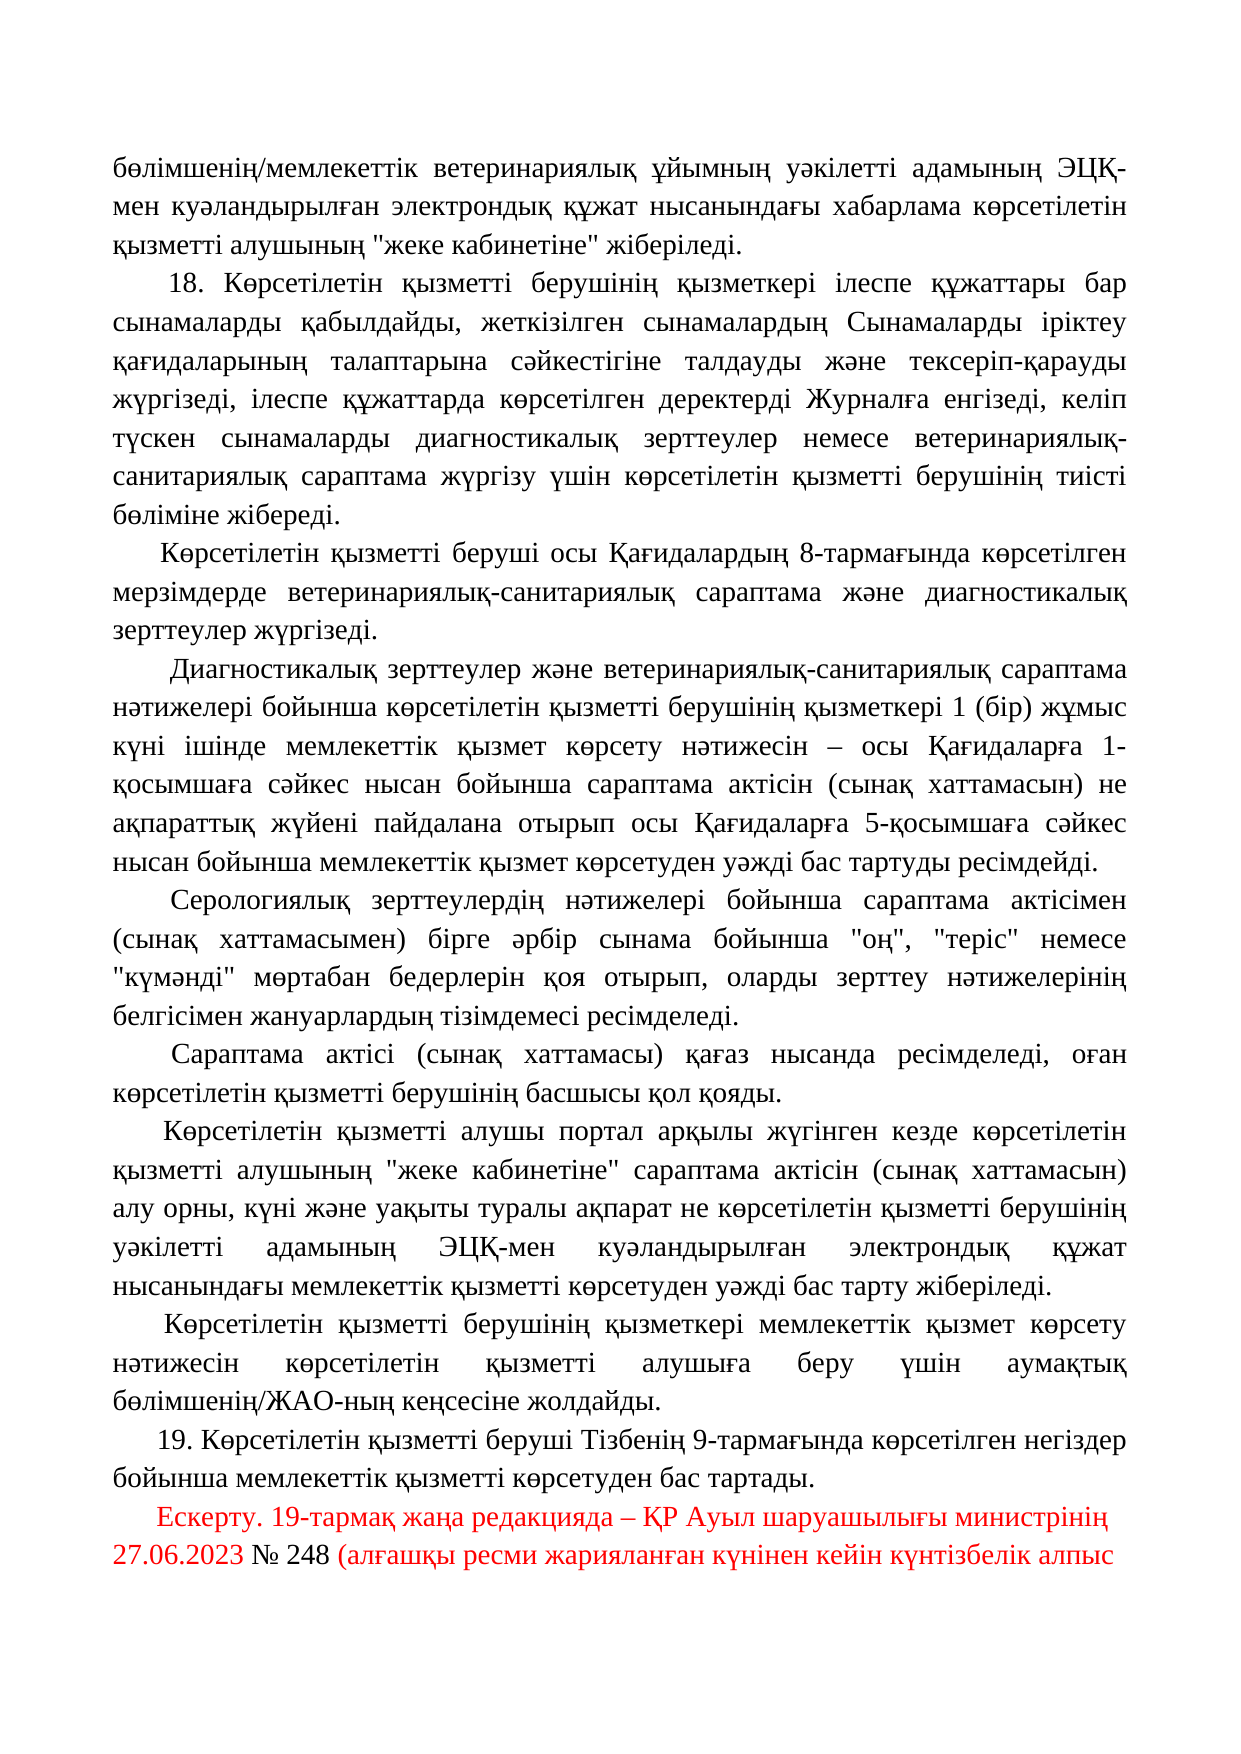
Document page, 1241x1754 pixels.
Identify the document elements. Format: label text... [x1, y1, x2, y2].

text Диагностикалық зерттеулер және ветеринариялық-санитариялық сараптама нәтижелері бойынша көрсетілетін қызметті берушінің қызметкері 1 (бір) жұмыс күні ішінде мемлекеттік қызмет көрсету нәтижесін – осы Қағидаларға 1-қосымшаға сәйкес нысан бойынша сараптама актісін (сынақ хаттамасын) не ақпараттық жүйені пайдалана отырып осы Қағидаларға 5-қосымшаға сәйкес нысан бойынша мемлекеттік қызмет көрсетуден уәжді бас тартуды ресімдейді. [112, 651, 1128, 877]
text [112, 150, 1128, 261]
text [112, 1499, 1128, 1571]
text 18. Көрсетілетін қызметті берушінің қызметкері ілеспе құжаттары бар сынамаларды қабылдайды, жеткізілген сынамалардың Сынамаларды іріктеу қағидаларының талаптарына сәйкестігіне талдауды және тексеріп-қарауды жүргізеді, ілеспе құжаттарда көрсетілген деректерді Журналға енгізеді, келіп түскен сынамаларды диагностикалық зерттеулер немесе ветеринариялық-санитариялық сараптама жүргізу үшін көрсетілетін қызметті берушінің тиісті бөліміне жібереді. [112, 266, 1128, 530]
text Сараптама актісі (сынақ хаттамасы) қағаз нысанда ресімделеді, оған көрсетілетін қызметті берушінің басшысы қол қояды. [112, 1036, 1128, 1108]
text 19. Көрсетілетін қызметті беруші Тізбенің 9-тармағында көрсетілген негіздер бойынша мемлекеттік қызметті көрсетуден бас тартады. [112, 1422, 1128, 1494]
text Көрсетілетін қызметті алушы портал арқылы жүгінген кезде көрсетілетін қызметті алушының "жеке кабинетіне" сараптама актісін (сынақ хаттамасын) алу орны, күні және уақыты туралы ақпарат не көрсетілетін қызметті берушінің уәкілетті адамының ЭЦҚ-мен куәландырылған электрондық құжат нысанындағы мемлекеттік қызметті көрсетуден уәжді бас тарту жіберіледі. [112, 1113, 1128, 1301]
text Көрсетілетін қызметті берушінің қызметкері мемлекеттік қызмет көрсету нәтижесін көрсетілетін қызметті алушыға беру үшін аумақтық бөлімшенің/ЖАО-ның кеңсесіне жолдайды. [112, 1306, 1128, 1417]
text Көрсетілетін қызметті беруші осы Қағидалардың 8-тармағында көрсетілген мерзімдерде ветеринариялық-санитариялық сараптама және диагностикалық зерттеулер жүргізеді. [112, 535, 1128, 646]
text Серологиялық зерттеулердің нәтижелері бойынша сараптама актісімен (сынақ хаттамасымен) бірге әрбір сынама бойынша "оң", "теріс" немесе "күмәнді" мөртабан бедерлерін қоя отырып, оларды зерттеу нәтижелерінің белгісімен жануарлардың тізімдемесі ресімделеді. [112, 882, 1128, 1031]
